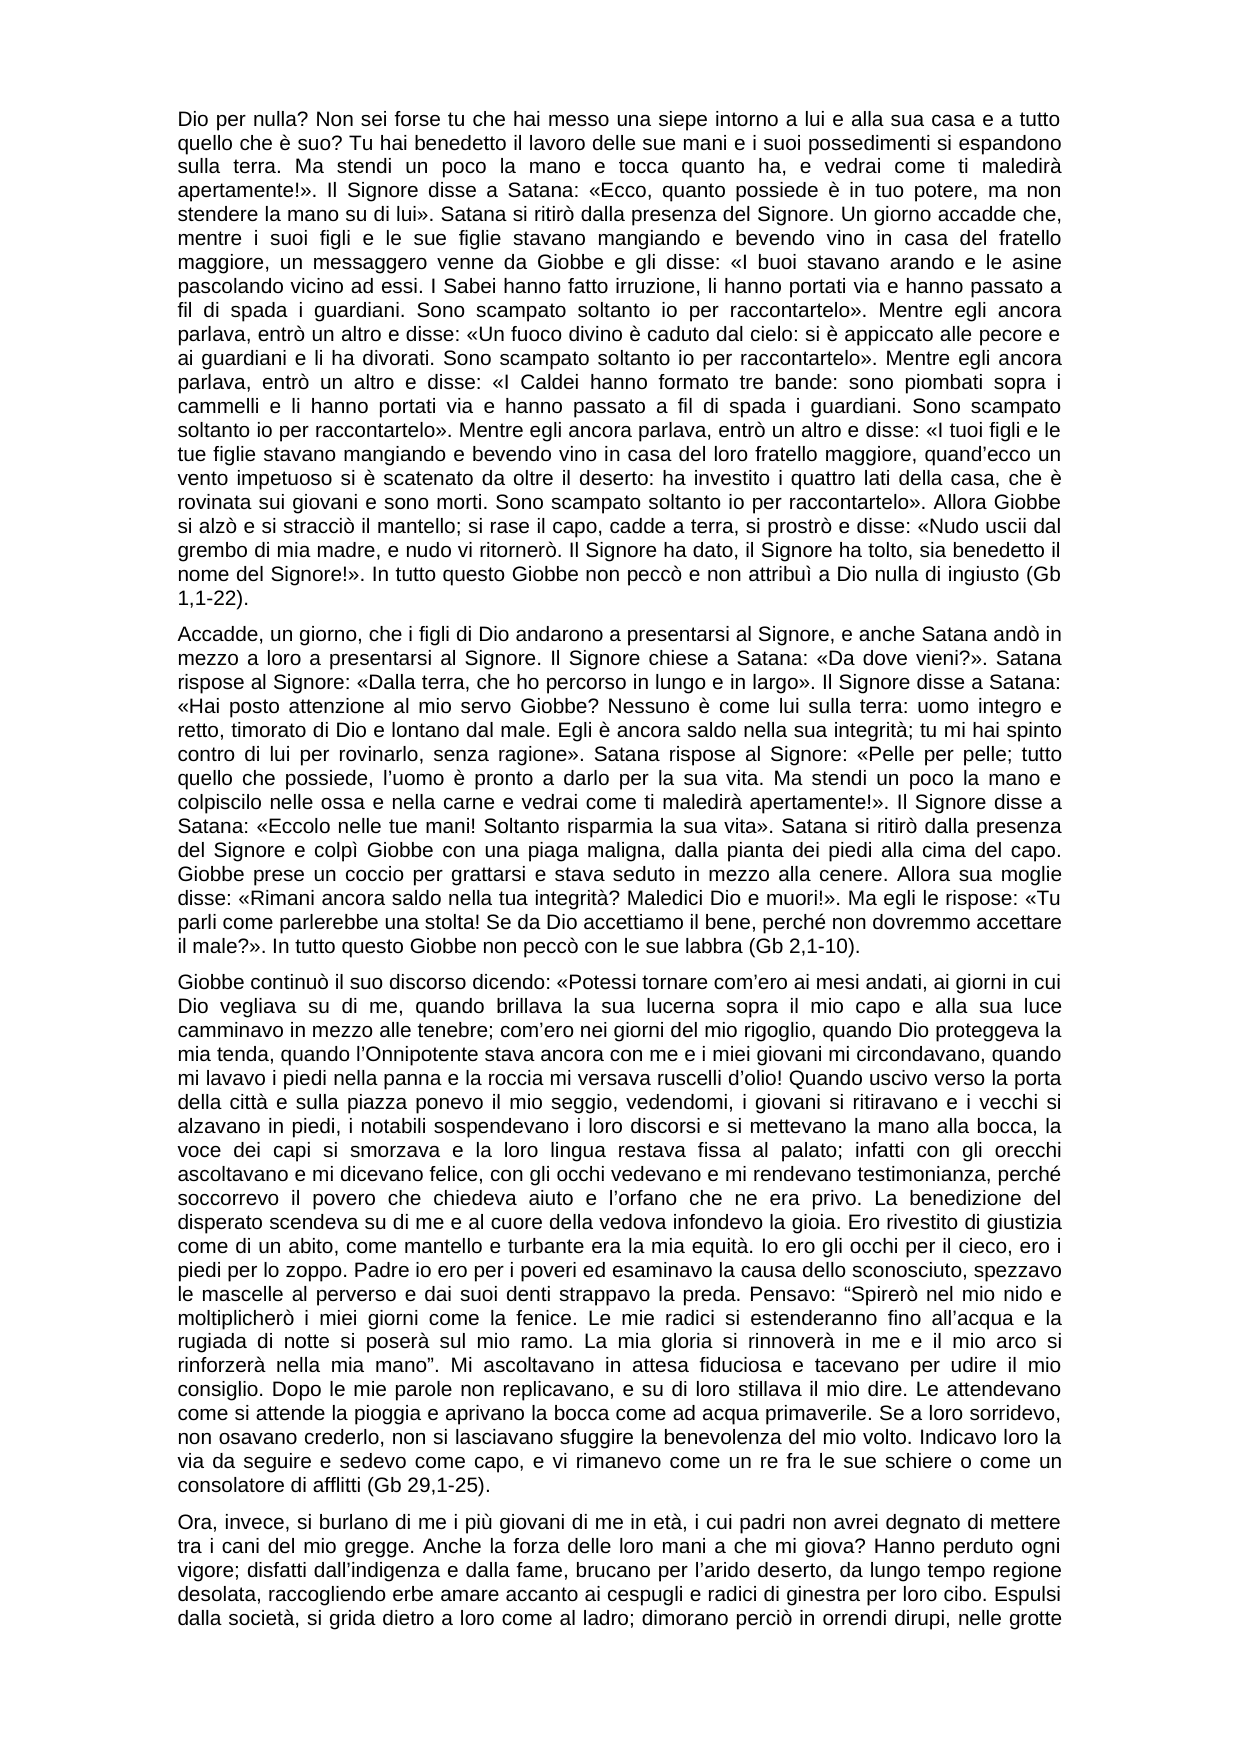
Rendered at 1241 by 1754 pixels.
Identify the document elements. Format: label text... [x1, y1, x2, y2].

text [177, 1509, 1063, 1629]
text Giobbe continuò il suo discorso dicendo: «Potessi tornare com’ero ai mesi andati, ai giorni in cui Dio vegliava su di me, quando brillava la sua lucerna sopra il mio capo e alla sua luce camminavo in mezzo alle tenebre; com’ero nei giorni del mio rigoglio, quando Dio proteggeva la mia tenda, quando l’Onnipotente stava ancora con me e i miei giovani mi circondavano, quando mi lavavo i piedi nella panna e la roccia mi versava ruscelli d’olio! Quando uscivo verso la porta della città e sulla piazza ponevo il mio seggio, vedendomi, i giovani si ritiravano e i vecchi si alzavano in piedi, i notabili sospendevano i loro discorsi e si mettevano la mano alla bocca, la voce dei capi si smorzava e la loro lingua restava fissa al palato; infatti con gli orecchi ascoltavano e mi dicevano felice, con gli occhi vedevano e mi rendevano testimonianza, perché soccorrevo il povero che chiedeva aiuto e l’orfano che ne era privo. La benedizione del disperato scendeva su di me e al cuore della vedova infondevo la gioia. Ero rivestito di giustizia come di un abito, come mantello e turbante era la mia equità. Io ero gli occhi per il cieco, ero i piedi per lo zoppo. Padre io ero per i poveri ed esaminavo la causa dello sconosciuto, spezzavo le mascelle al perverso e dai suoi denti strappavo la preda. Pensavo: “Spirerò nel mio nido e moltiplicherò i miei giorni come la fenice. Le mie radici si estenderanno fino all’acqua e la rugiada di notte si poserà sul mio ramo. La mia gloria si rinnoverà in me e il mio arco si rinforzerà nella mia mano”. Mi ascoltavano in attesa fiduciosa e tacevano per udire il mio consiglio. Dopo le mie parole non replicavano, e su di loro stillava il mio dire. Le attendevano come si attende la pioggia e aprivano la bocca come ad acqua primaverile. Se a loro sorridevo, non osavano crederlo, non si lasciavano sfuggire la benevolenza del mio volto. Indicavo loro la via da seguire e sedevo come capo, e vi rimanevo come un re fra le sue schiere o come un consolatore di afflitti (Gb 29,1-25). [177, 970, 1063, 1497]
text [177, 106, 1063, 609]
text Accadde, un giorno, che i figli di Dio andarono a presentarsi al Signore, e anche Satana andò in mezzo a loro a presentarsi al Signore. Il Signore chiese a Satana: «Da dove vieni?». Satana rispose al Signore: «Dalla terra, che ho percorso in lungo e in largo». Il Signore disse a Satana: «Hai posto attenzione al mio servo Giobbe? Nessuno è come lui sulla terra: uomo integro e retto, timorato di Dio e lontano dal male. Egli è ancora saldo nella sua integrità; tu mi hai spinto contro di lui per rovinarlo, senza ragione». Satana rispose al Signore: «Pelle per pelle; tutto quello che possiede, l’uomo è pronto a darlo per la sua vita. Ma stendi un poco la mano e colpiscilo nelle ossa e nella carne e vedrai come ti maledirà apertamente!». Il Signore disse a Satana: «Eccolo nelle tue mani! Soltanto risparmia la sua vita». Satana si ritirò dalla presenza del Signore e colpì Giobbe con una piaga maligna, dalla pianta dei piedi alla cima del capo. Giobbe prese un coccio per grattarsi e stava seduto in mezzo alla cenere. Allora sua moglie disse: «Rimani ancora saldo nella tua integrità? Maledici Dio e muori!». Ma egli le rispose: «Tu parli come parlerebbe una stolta! Se da Dio accettiamo il bene, perché non dovremmo accettare il male?». In tutto questo Giobbe non peccò con le sue labbra (Gb 2,1-10). [177, 622, 1063, 957]
